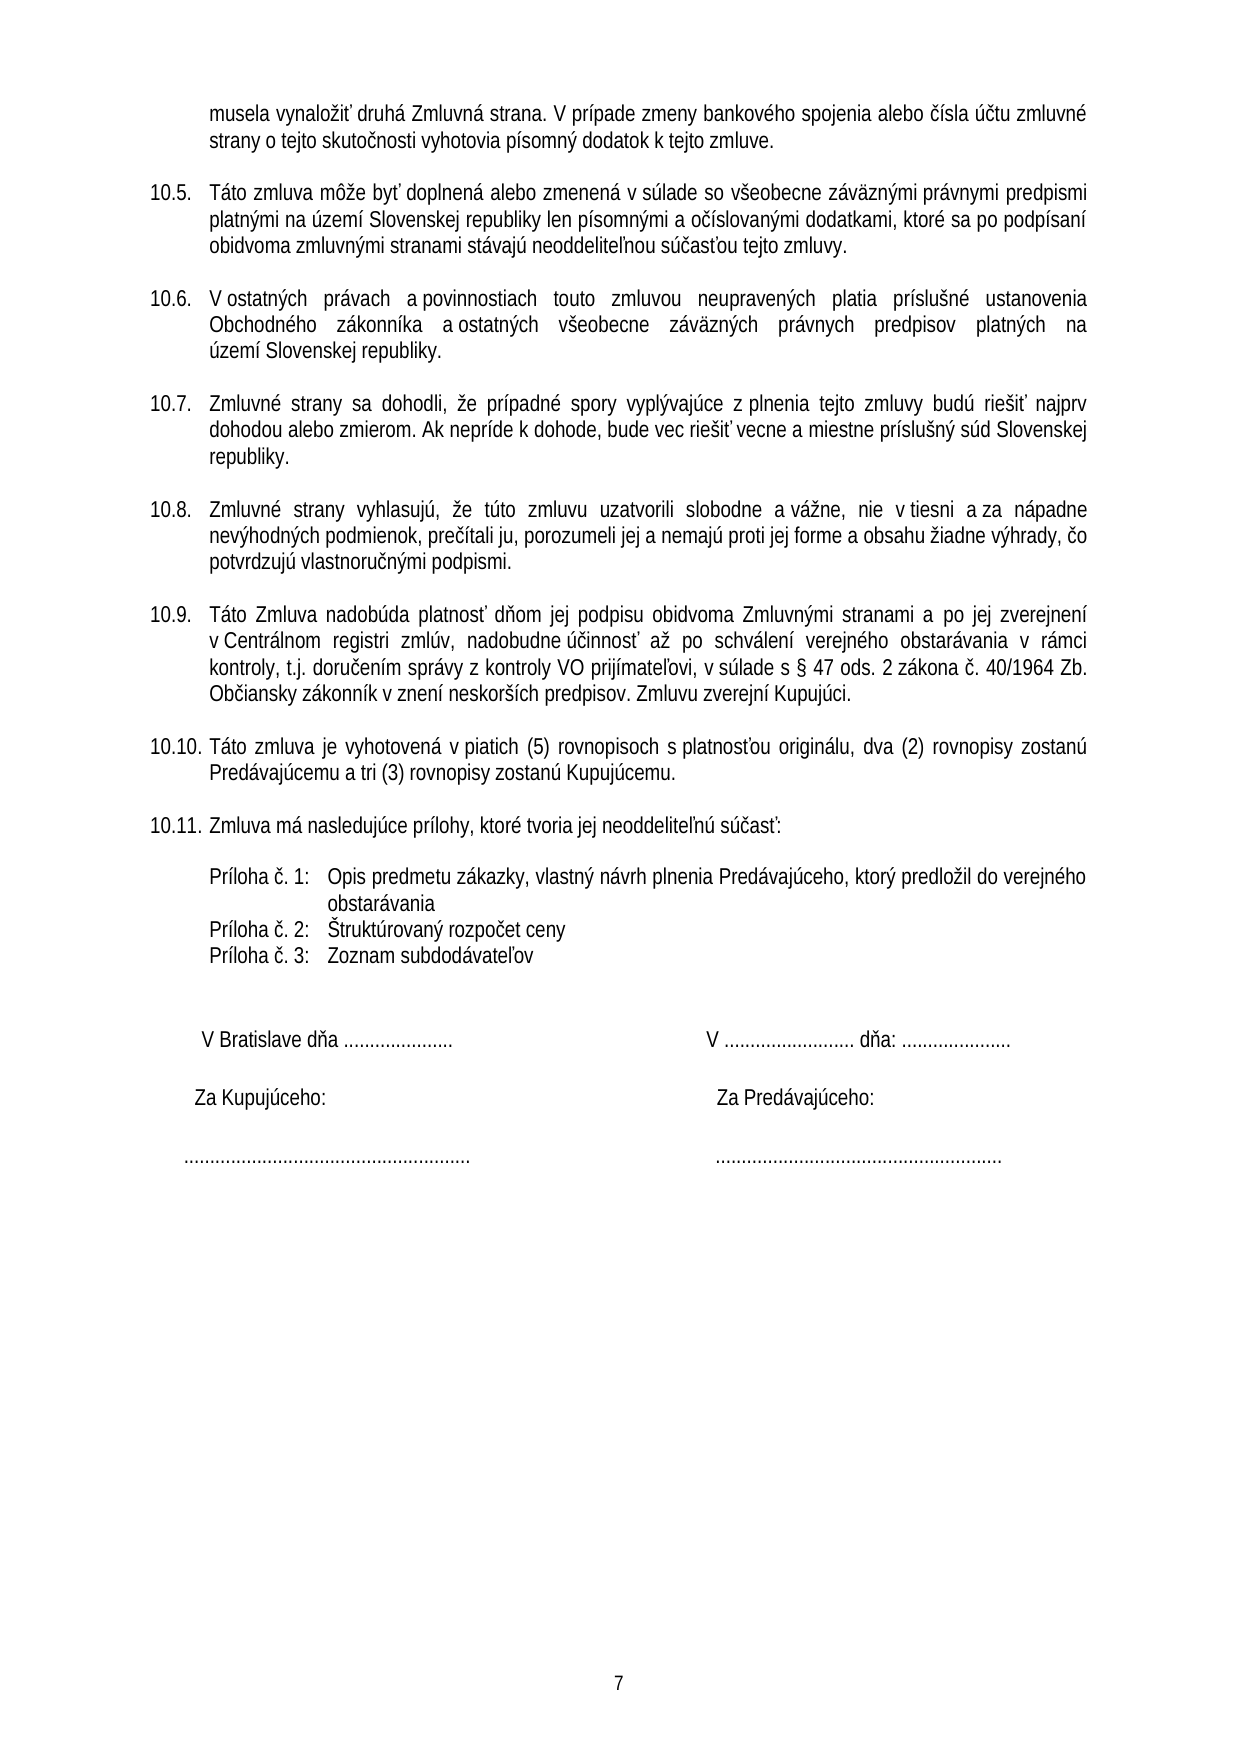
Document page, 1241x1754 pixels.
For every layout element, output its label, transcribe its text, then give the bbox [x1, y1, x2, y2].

list Táto zmluva je vyhotovená v piatich (5) rovnopisoch s platnosťou originálu, dva (2) rovnopisy zostanú Predávajúcemu a tri (3) rovnopisy zostanú Kupujúcemu. [150, 733, 1087, 785]
text Za Kupujúceho: Za Predávajúceho: [150, 1084, 1087, 1111]
list V ostatných právach a povinnostiach touto zmluvou neupravených platia príslušné ustanovenia Obchodného zákonníka a ostatných všeobecne záväzných právnych predpisov platných na území Slovenskej republiky. [150, 285, 1087, 364]
list Príloha č. 2: Štruktúrovaný rozpočet ceny [209, 916, 1087, 942]
list Zmluvné strany vyhlasujú, že túto zmluvu uzatvorili slobodne a vážne, nie v tiesni a za nápadne nevýhodných podmienok, prečítali ju, porozumeli jej a nemajú proti jej forme a obsahu žiadne výhrady, čo potvrdzujú vlastnoručnými podpismi. [150, 496, 1087, 574]
list Táto zmluva môže byť doplnená alebo zmenená v súlade so všeobecne záväznými právnymi predpismi platnými na území Slovenskej republiky len písomnými a očíslovanými dodatkami, ktoré sa po podpísaní obidvoma zmluvnými stranami stávajú neoddeliteľnou súčasťou tejto zmluvy. [150, 179, 1087, 258]
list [150, 100, 1087, 153]
list Zmluva má nasledujúce prílohy, ktoré tvoria jej neoddeliteľnú súčasť: [150, 812, 1087, 838]
list Príloha č. 1: Opis predmetu zákazky, vlastný návrh plnenia Predávajúceho, ktorý predložil do verejného obstarávania [209, 863, 1087, 916]
text ....................................................... ....................................................... [150, 1142, 1087, 1169]
list Príloha č. 3: Zoznam subdodávateľov [209, 942, 1087, 968]
list Zmluvné strany sa dohodli, že prípadné spory vyplývajúce z plnenia tejto zmluvy budú riešiť najprv dohodou alebo zmierom. Ak nepríde k dohode, bude vec riešiť vecne a miestne príslušný súd Slovenskej republiky. [150, 390, 1087, 469]
text V Bratislave dňa ..................... V ......................... dňa: ..................... [150, 1026, 1087, 1053]
list Táto Zmluva nadobúda platnosť dňom jej podpisu obidvoma Zmluvnými stranami a po jej zverejnení v Centrálnom registri zmlúv, nadobudne účinnosť až po schválení verejného obstarávania v rámci kontroly, t.j. doručením správy z kontroly VO prijímateľovi, v súlade s § 47 ods. 2 zákona č. 40/1964 Zb. Občiansky zákonník v znení neskorších predpisov. Zmluvu zverejní Kupujúci. [150, 601, 1087, 706]
